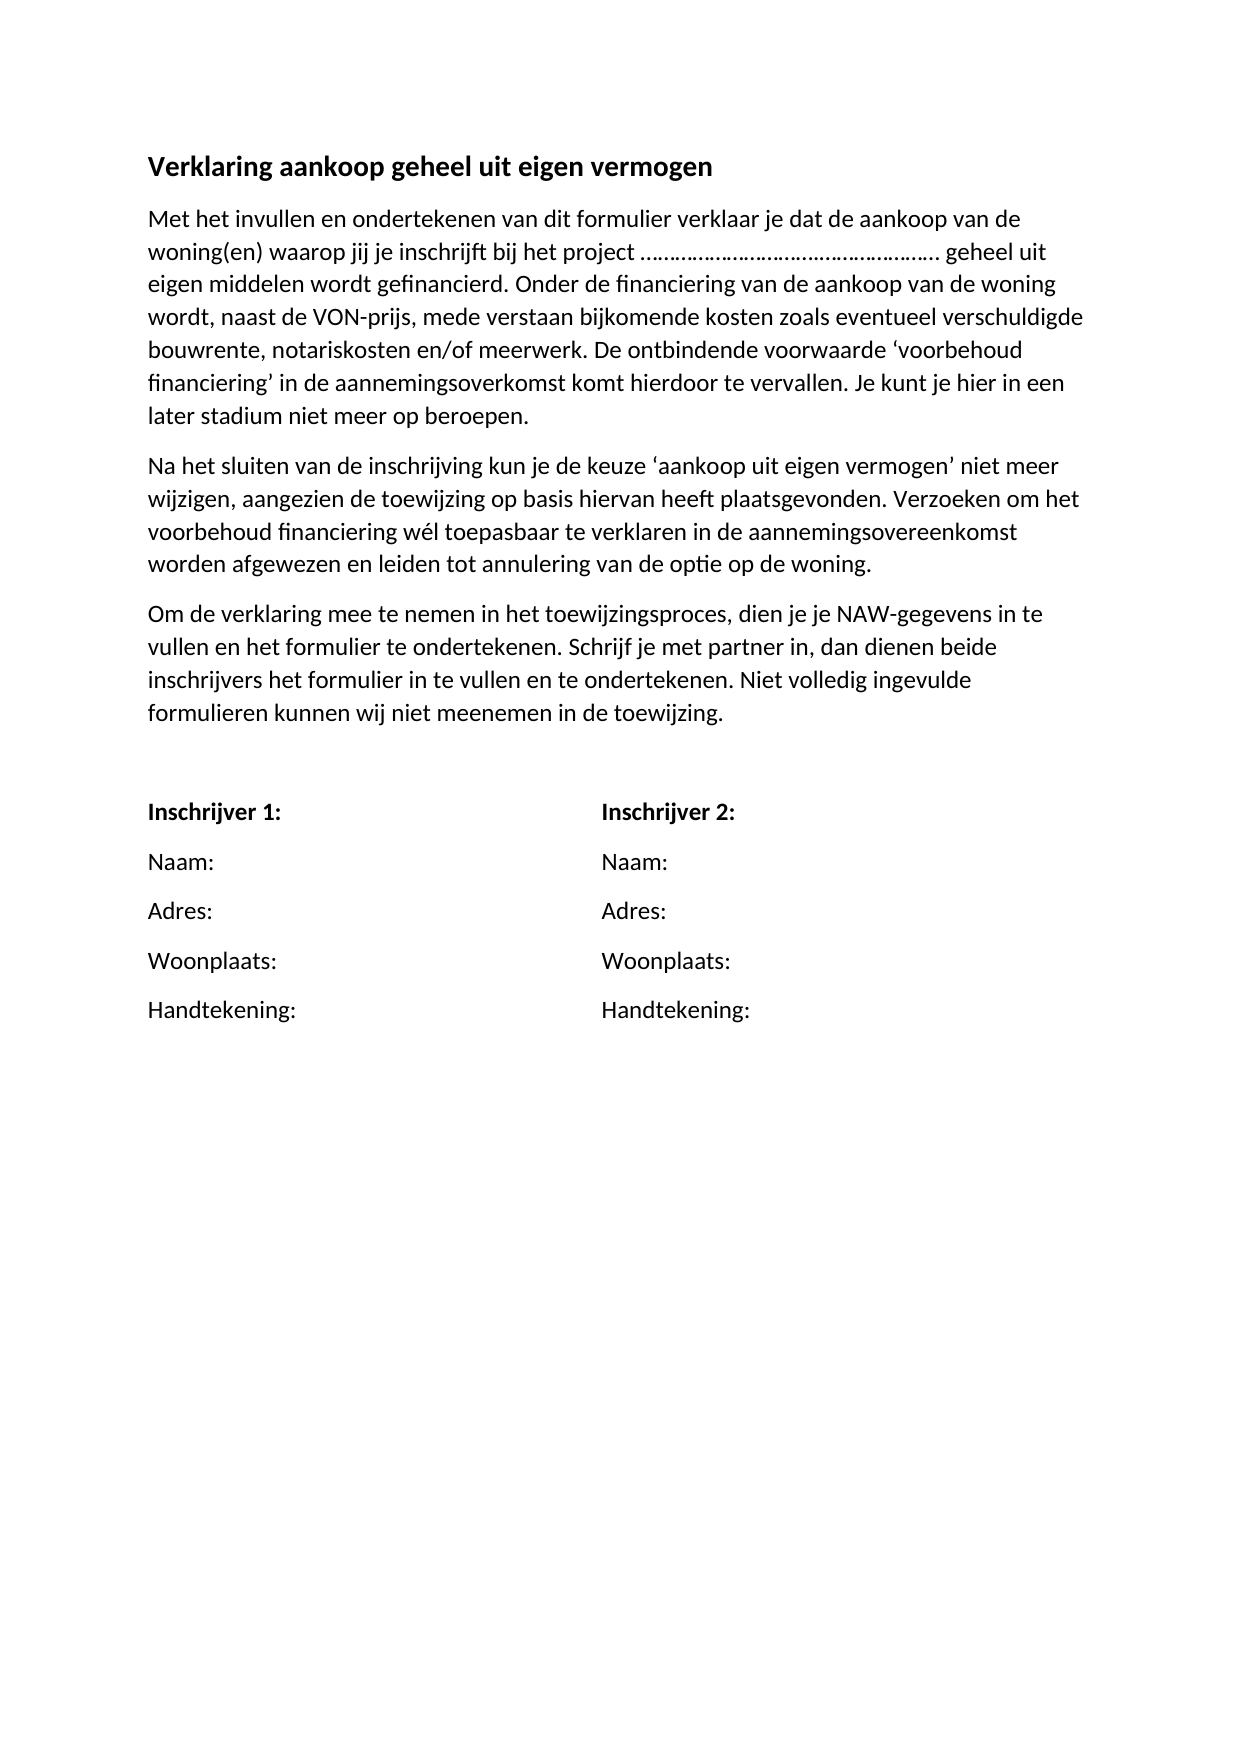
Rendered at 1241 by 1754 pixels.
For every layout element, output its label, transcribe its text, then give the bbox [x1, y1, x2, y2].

text Verklaring aankoop geheel uit eigen vermogen [148, 148, 1093, 183]
text Handtekening: Handtekening: [148, 994, 1093, 1025]
text Met het invullen en ondertekenen van dit formulier verklaar je dat de aankoop van de woning(en) waarop jij je inschrijft bij het project ………………………….………………… geheel uit eigen middelen wordt gefinancierd. Onder de financiering van de aankoop van de woning wordt, naast de VON-prijs, mede verstaan bijkomende kosten zoals eventueel verschuldigde bouwrente, notariskosten en/of meerwerk. De ontbindende voorwaarde ‘voorbehoud financiering’ in de aannemingsoverkomst komt hierdoor te vervallen. Je kunt je hier in een later stadium niet meer op beroepen. [148, 203, 1093, 431]
text Inschrijver 1: Inschrijver 2: [148, 796, 1093, 827]
text Naam: Naam: [148, 846, 1093, 876]
text Na het sluiten van de inschrijving kun je de keuze ‘aankoop uit eigen vermogen’ niet meer wijzigen, aangezien de toewijzing op basis hiervan heeft plaatsgevonden. Verzoeken om het voorbehoud financiering wél toepasbaar te verklaren in de aannemingsovereenkomst worden afgewezen en leiden tot annulering van de optie op de woning. [148, 450, 1093, 579]
text Adres: Adres: [148, 895, 1093, 926]
text Om de verklaring mee te nemen in het toewijzingsproces, dien je je NAW-gegevens in te vullen en het formulier te ondertekenen. Schrijf je met partner in, dan dienen beide inschrijvers het formulier in te vullen en te ondertekenen. Niet volledig ingevulde formulieren kunnen wij niet meenemen in de toewijzing. [148, 598, 1093, 727]
text Woonplaats: Woonplaats: [148, 945, 1093, 975]
